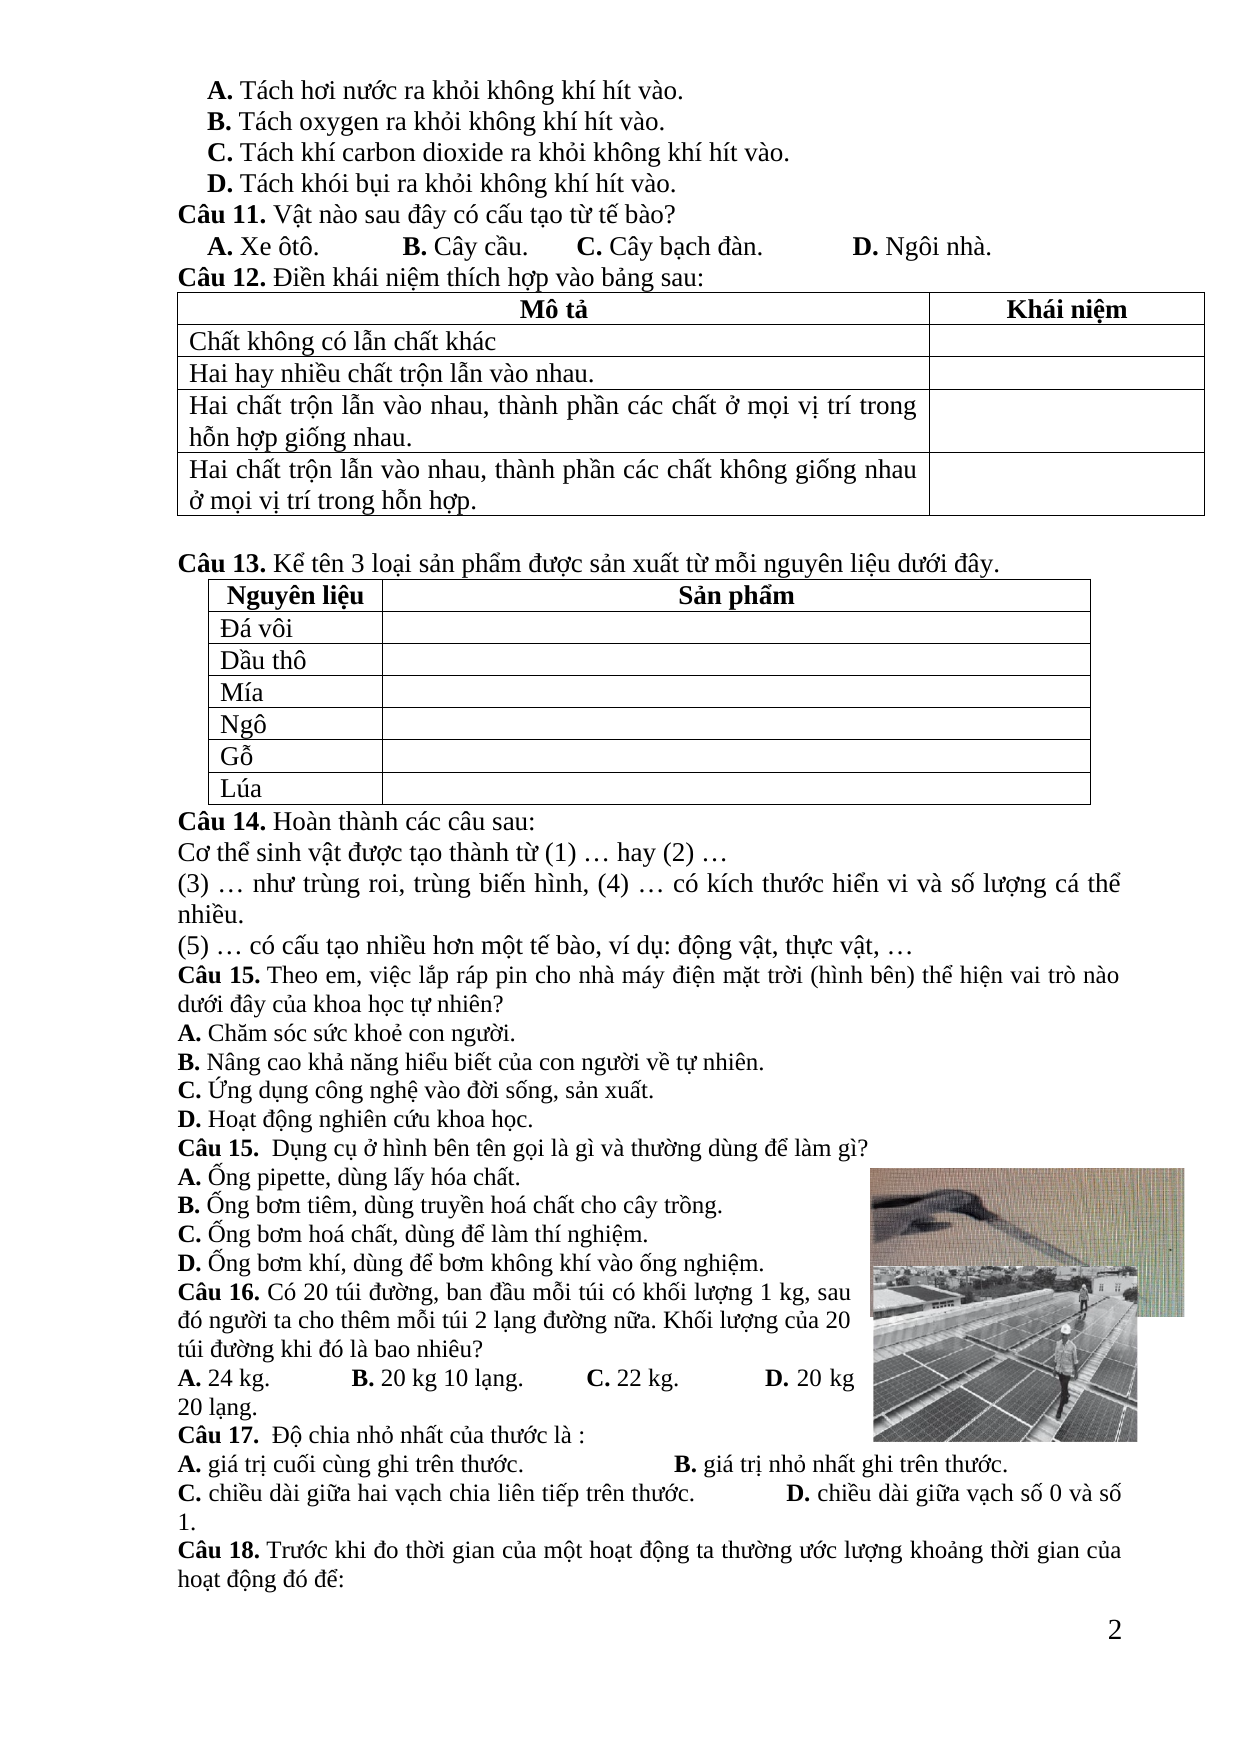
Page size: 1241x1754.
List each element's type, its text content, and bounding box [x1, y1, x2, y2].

text Câu 13. Kể tên 3 loại sản phẩm được sản xuất từ mỗi nguyên liệu dưới đây. [177, 547, 1122, 578]
table_cell Dầu thô [209, 644, 382, 675]
text C. chiều dài giữa hai vạch chia liên tiếp trên thước. D. chiều dài giữa vạch số 0 và số 1. [177, 1478, 1122, 1536]
table_cell Chất không có lẫn chất khác [178, 325, 929, 356]
text Câu 12. Điền khái niệm thích hợp vào bảng sau: [177, 261, 1122, 292]
text Câu 15. Theo em, việc lắp ráp pin cho nhà máy điện mặt trời (hình bên) thể hiện vai trò nào dưới đây của khoa học tự nhiên? [177, 961, 1122, 1018]
table_cell [383, 612, 1090, 643]
table_cell Hai chất trộn lẫn vào nhau, thành phần các chất không giống nhau ở mọi vị trí trong hỗn hợp. [178, 453, 929, 515]
text Câu 11. Vật nào sau đây có cấu tạo từ tế bào? [177, 198, 1122, 229]
table_cell [383, 773, 1090, 804]
text A. Ống pipette, dùng lấy hóa chất. [177, 1162, 1122, 1191]
text Câu 15. Dụng cụ ở hình bên tên gọi là gì và thường dùng để làm gì? [177, 1133, 1122, 1162]
text D. Tách khói bụi ra khỏi không khí hít vào. [177, 167, 1122, 198]
text A. Tách hơi nước ra khỏi không khí hít vào. [177, 74, 1122, 105]
text B. Tách oxygen ra khỏi không khí hít vào. [177, 105, 1122, 136]
text A. 24 kg. B. 20 kg 10 lạng. C. 22 kg. D. 20 kg 20 lạng. [177, 1363, 871, 1421]
text Câu 17. Độ chia nhỏ nhất của thước là : [177, 1421, 1122, 1449]
text B. Nâng cao khả năng hiểu biết của con người về tự nhiên. [177, 1047, 1122, 1076]
table_cell Gỗ [209, 740, 382, 772]
text Câu 18. Trước khi đo thời gian của một hoạt động ta thường ước lượng khoảng thời gian của hoạt động đó để: [177, 1536, 1122, 1593]
table_cell [383, 676, 1090, 707]
text A. Xe ôtô. B. Cây cầu. C. Cây bạch đàn. D. Ngôi nhà. [177, 229, 1122, 261]
text A. Chăm sóc sức khoẻ con người. [177, 1018, 1122, 1047]
table_cell Ngô [209, 708, 382, 739]
table_cell [383, 644, 1090, 675]
text (5) … có cấu tạo nhiều hơn một tế bào, ví dụ: động vật, thực vật, … [177, 929, 1122, 961]
text Cơ thể sinh vật được tạo thành từ (1) … hay (2) … [177, 836, 1122, 867]
text Câu 16. Có 20 túi đường, ban đầu mỗi túi có khối lượng 1 kg, sau đó người ta cho thêm mỗi túi 2 lạng đường nữa. Khối lượng của 20 túi đường khi đó là bao nhiêu? [177, 1277, 871, 1363]
table_cell Lúa [209, 773, 382, 804]
text C. Tách khí carbon dioxide ra khỏi không khí hít vào. [177, 136, 1122, 167]
text D. Hoạt động nghiên cứu khoa học. [177, 1104, 1122, 1133]
text C. Ứng dụng công nghệ vào đời sống, sản xuất. [177, 1076, 1122, 1104]
text A. giá trị cuối cùng ghi trên thước. B. giá trị nhỏ nhất ghi trên thước. [177, 1449, 1122, 1478]
text C. Ống bơm hoá chất, dùng để làm thí nghiệm. [177, 1219, 868, 1248]
table_cell [930, 325, 1204, 356]
table_cell [930, 390, 1204, 452]
table_header Khái niệm [930, 293, 1204, 324]
text Câu 14. Hoàn thành các câu sau: [177, 805, 1122, 836]
table_cell [383, 740, 1090, 772]
text B. Ống bơm tiêm, dùng truyền hoá chất cho cây trồng. [177, 1191, 868, 1219]
table_cell Hai hay nhiều chất trộn lẫn vào nhau. [178, 357, 929, 388]
table_cell [383, 708, 1090, 739]
table_cell Đá vôi [209, 612, 382, 643]
table_header Nguyên liệu [209, 580, 382, 611]
text D. Ống bơm khí, dùng để bơm không khí vào ống nghiệm. [177, 1248, 868, 1277]
table_header Mô tả [178, 293, 929, 324]
table_cell Hai chất trộn lẫn vào nhau, thành phần các chất ở mọi vị trí trong hỗn hợp giống nhau. [178, 390, 929, 452]
table_header Sản phẩm [383, 580, 1090, 611]
table_cell [930, 453, 1204, 515]
text (3) … như trùng roi, trùng biến hình, (4) … có kích thước hiển vi và số lượng cá thể nhiều. [177, 867, 1122, 929]
picture [868, 1168, 1185, 1441]
table_cell Mía [209, 676, 382, 707]
table_cell [930, 357, 1204, 388]
